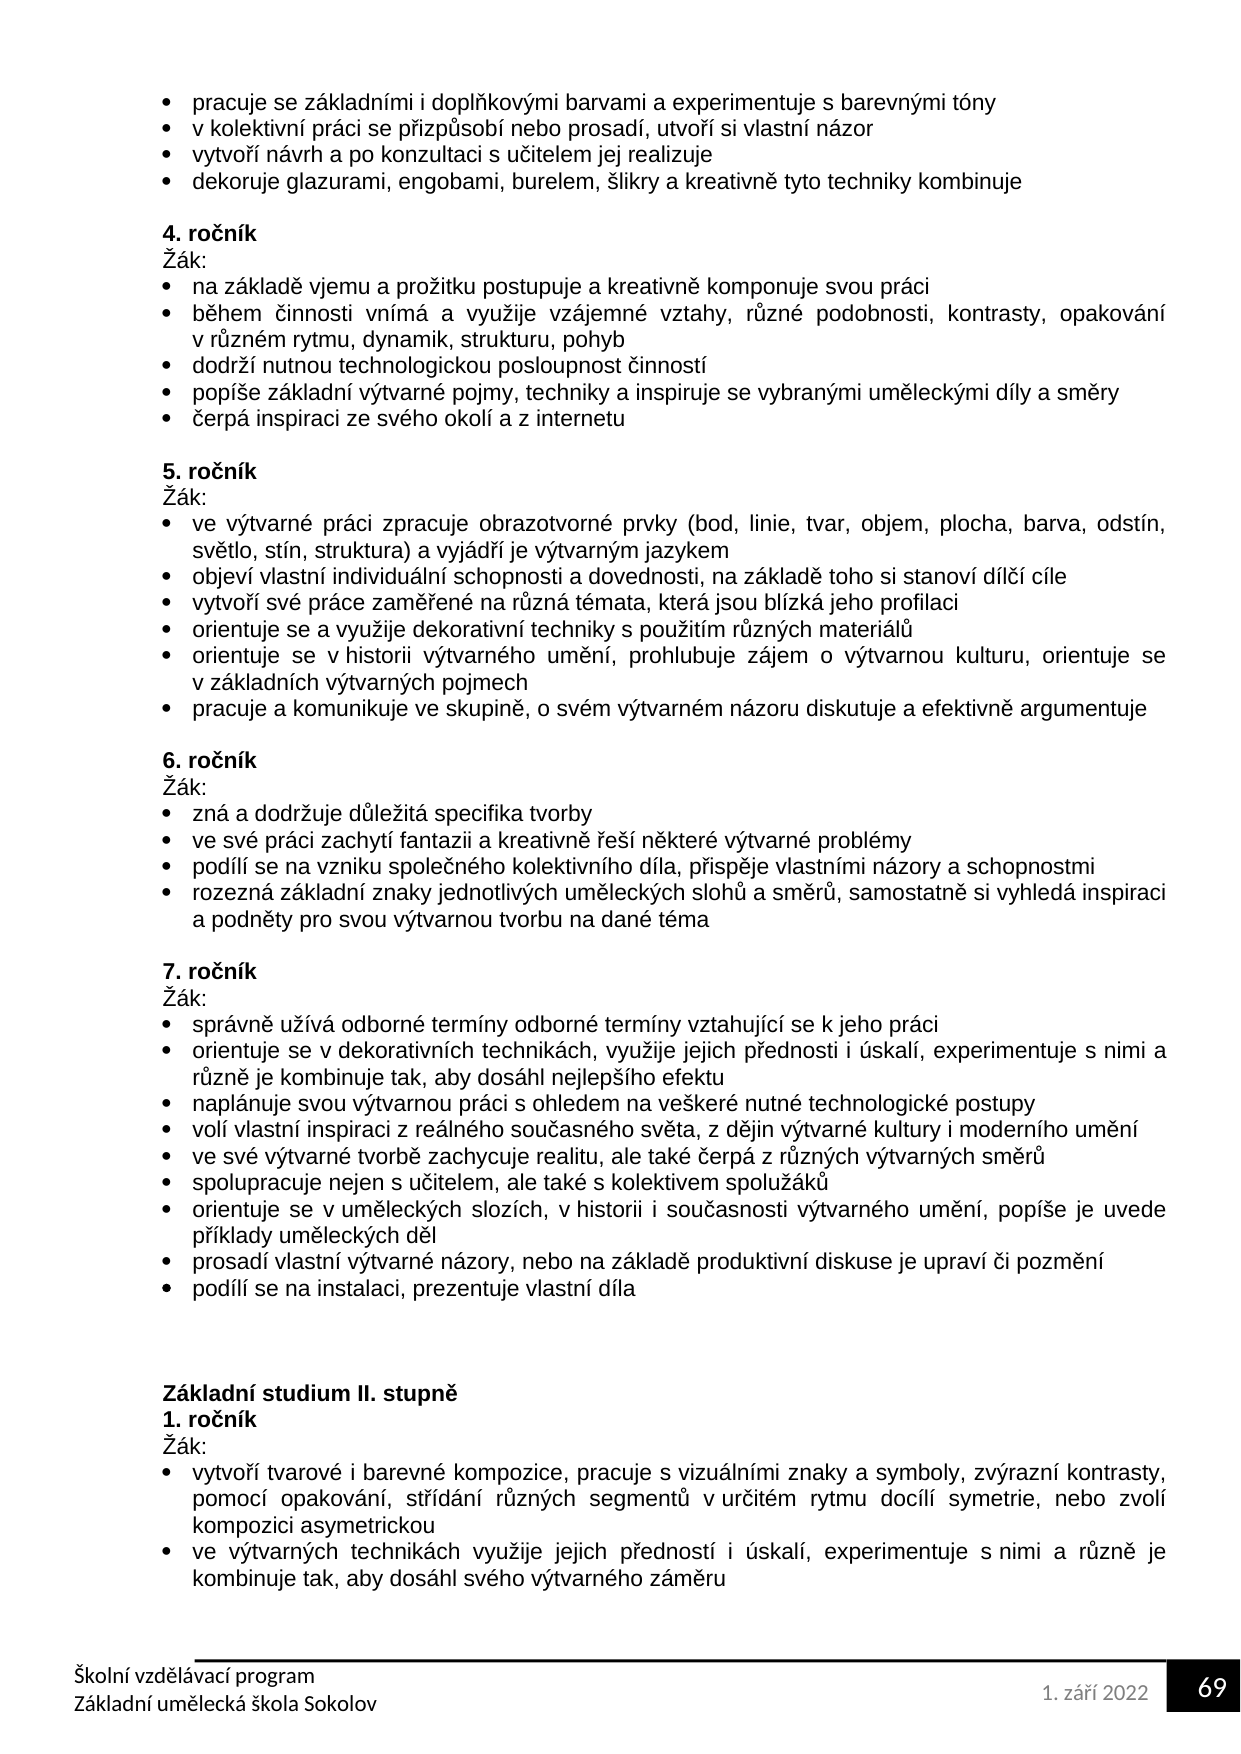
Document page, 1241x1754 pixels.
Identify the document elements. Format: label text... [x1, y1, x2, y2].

list v kolektivní práci se přizpůsobí nebo prosadí, utvoří si vlastní názor [162, 115, 1167, 141]
text 5. ročník [162, 458, 1167, 484]
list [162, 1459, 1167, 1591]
text Žák: [74, 484, 1167, 510]
text Žák: [74, 247, 1167, 273]
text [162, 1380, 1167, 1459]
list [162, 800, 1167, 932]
list čerpá inspiraci ze svého okolí a z internetu [162, 405, 1167, 431]
list objeví vlastní individuální schopnosti a dovednosti, na základě toho si stanoví dílčí cíle [162, 563, 1167, 589]
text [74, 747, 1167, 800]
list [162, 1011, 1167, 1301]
list vytvoří své práce zaměřené na různá témata, která jsou blízká jeho profilaci [162, 589, 1167, 616]
list dekoruje glazurami, engobami, burelem, šlikry a kreativně tyto techniky kombinuje [162, 168, 1167, 194]
list orientuje se a využije dekorativní techniky s použitím různých materiálů [162, 616, 1167, 642]
list vytvoří návrh a po konzultaci s učitelem jej realizuje [162, 141, 1167, 168]
list během činnosti vnímá a využije vzájemné vztahy, různé podobnosti, kontrasty, opakování v různém rytmu, dynamik, strukturu, pohyb [162, 299, 1167, 352]
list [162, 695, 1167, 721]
list popíše základní výtvarné pojmy, techniky a inspiruje se vybranými uměleckými díly a směry [162, 378, 1167, 405]
list ve výtvarné práci zpracuje obrazotvorné prvky (bod, linie, tvar, objem, plocha, barva, odstín, světlo, stín, struktura) a vyjádří je výtvarným jazykem [162, 510, 1167, 563]
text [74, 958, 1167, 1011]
list dodrží nutnou technologickou posloupnost činností [162, 352, 1167, 378]
list pracuje se základními i doplňkovými barvami a experimentuje s barevnými tóny [162, 89, 1167, 115]
text 4. ročník [162, 220, 1167, 247]
list orientuje se v historii výtvarného umění, prohlubuje zájem o výtvarnou kulturu, orientuje se v základních výtvarných pojmech [162, 642, 1167, 695]
list na základě vjemu a prožitku postupuje a kreativně komponuje svou práci [162, 273, 1167, 299]
